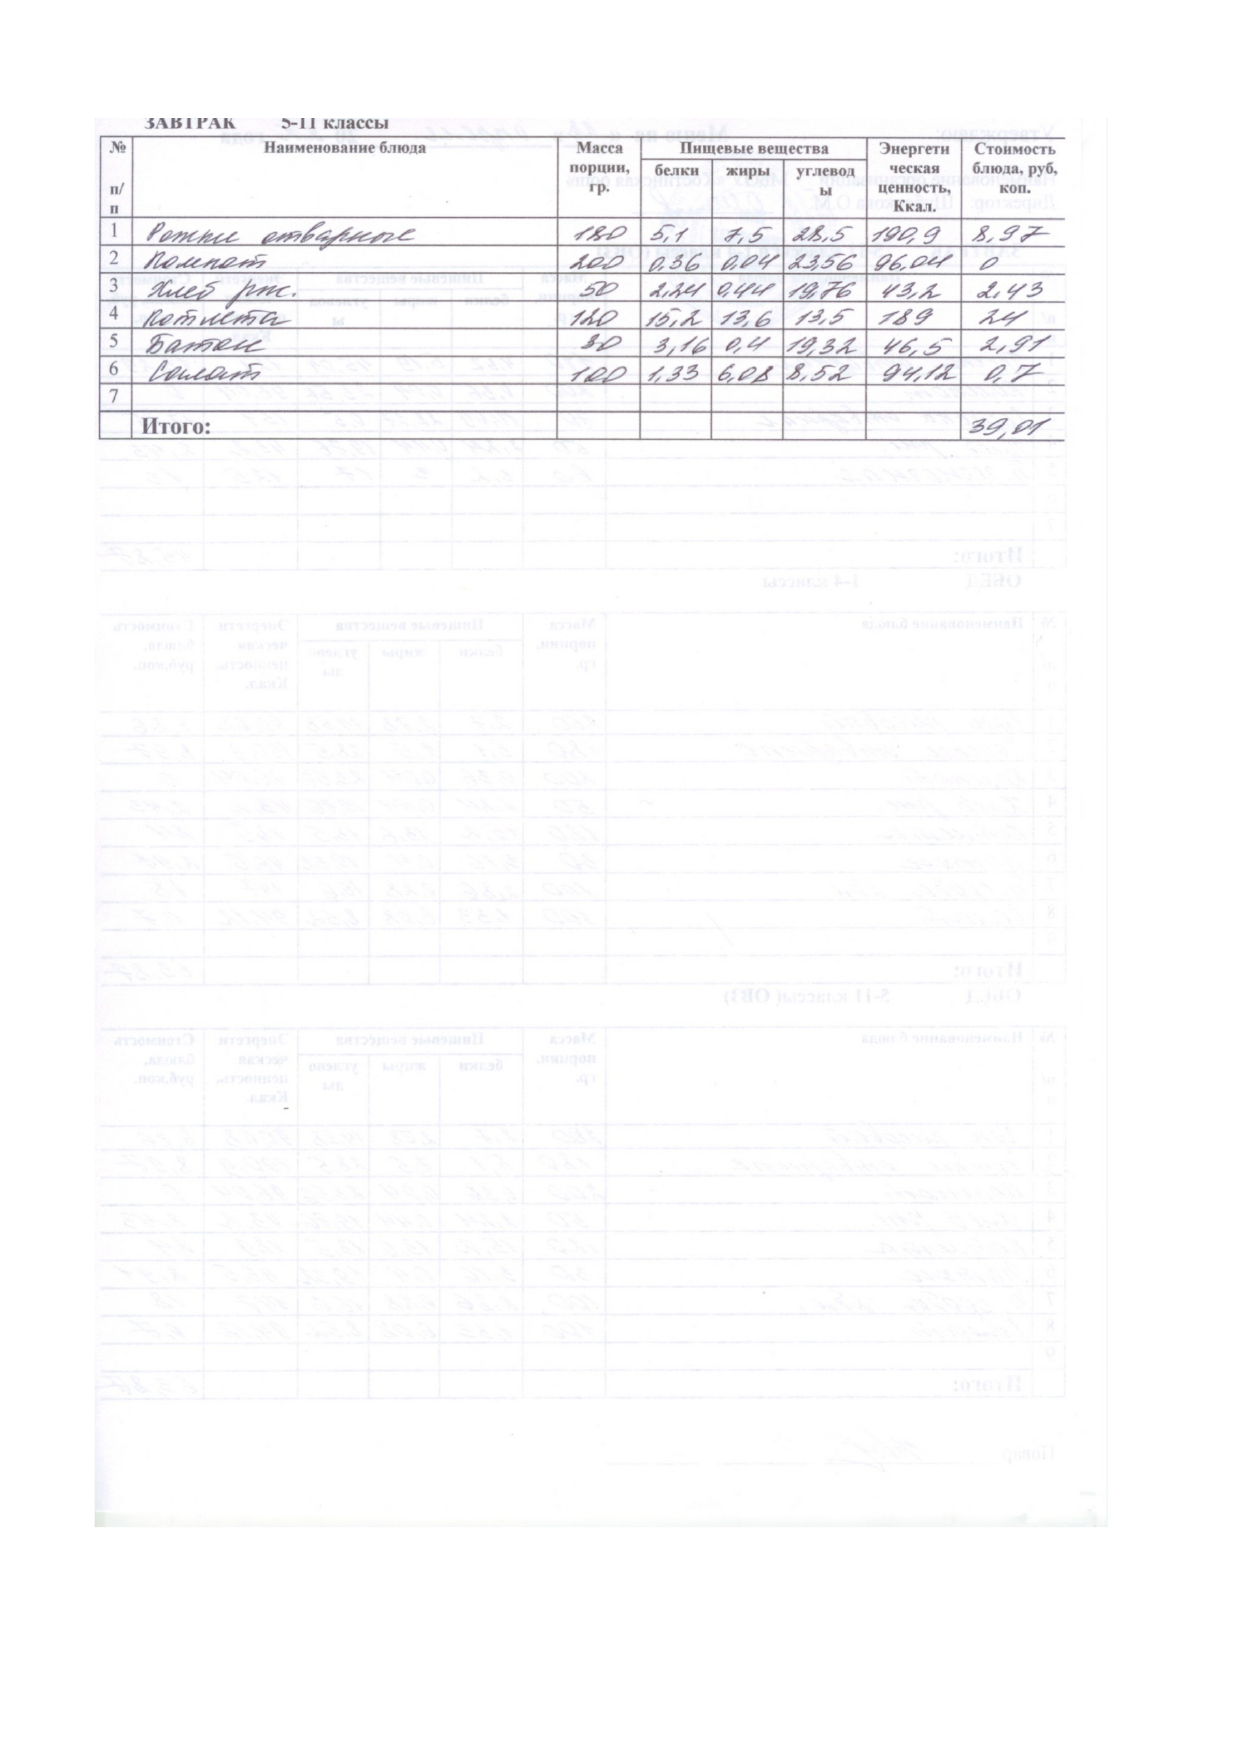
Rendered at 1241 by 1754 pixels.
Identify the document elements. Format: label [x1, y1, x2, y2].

picture [94, 118, 1114, 1528]
